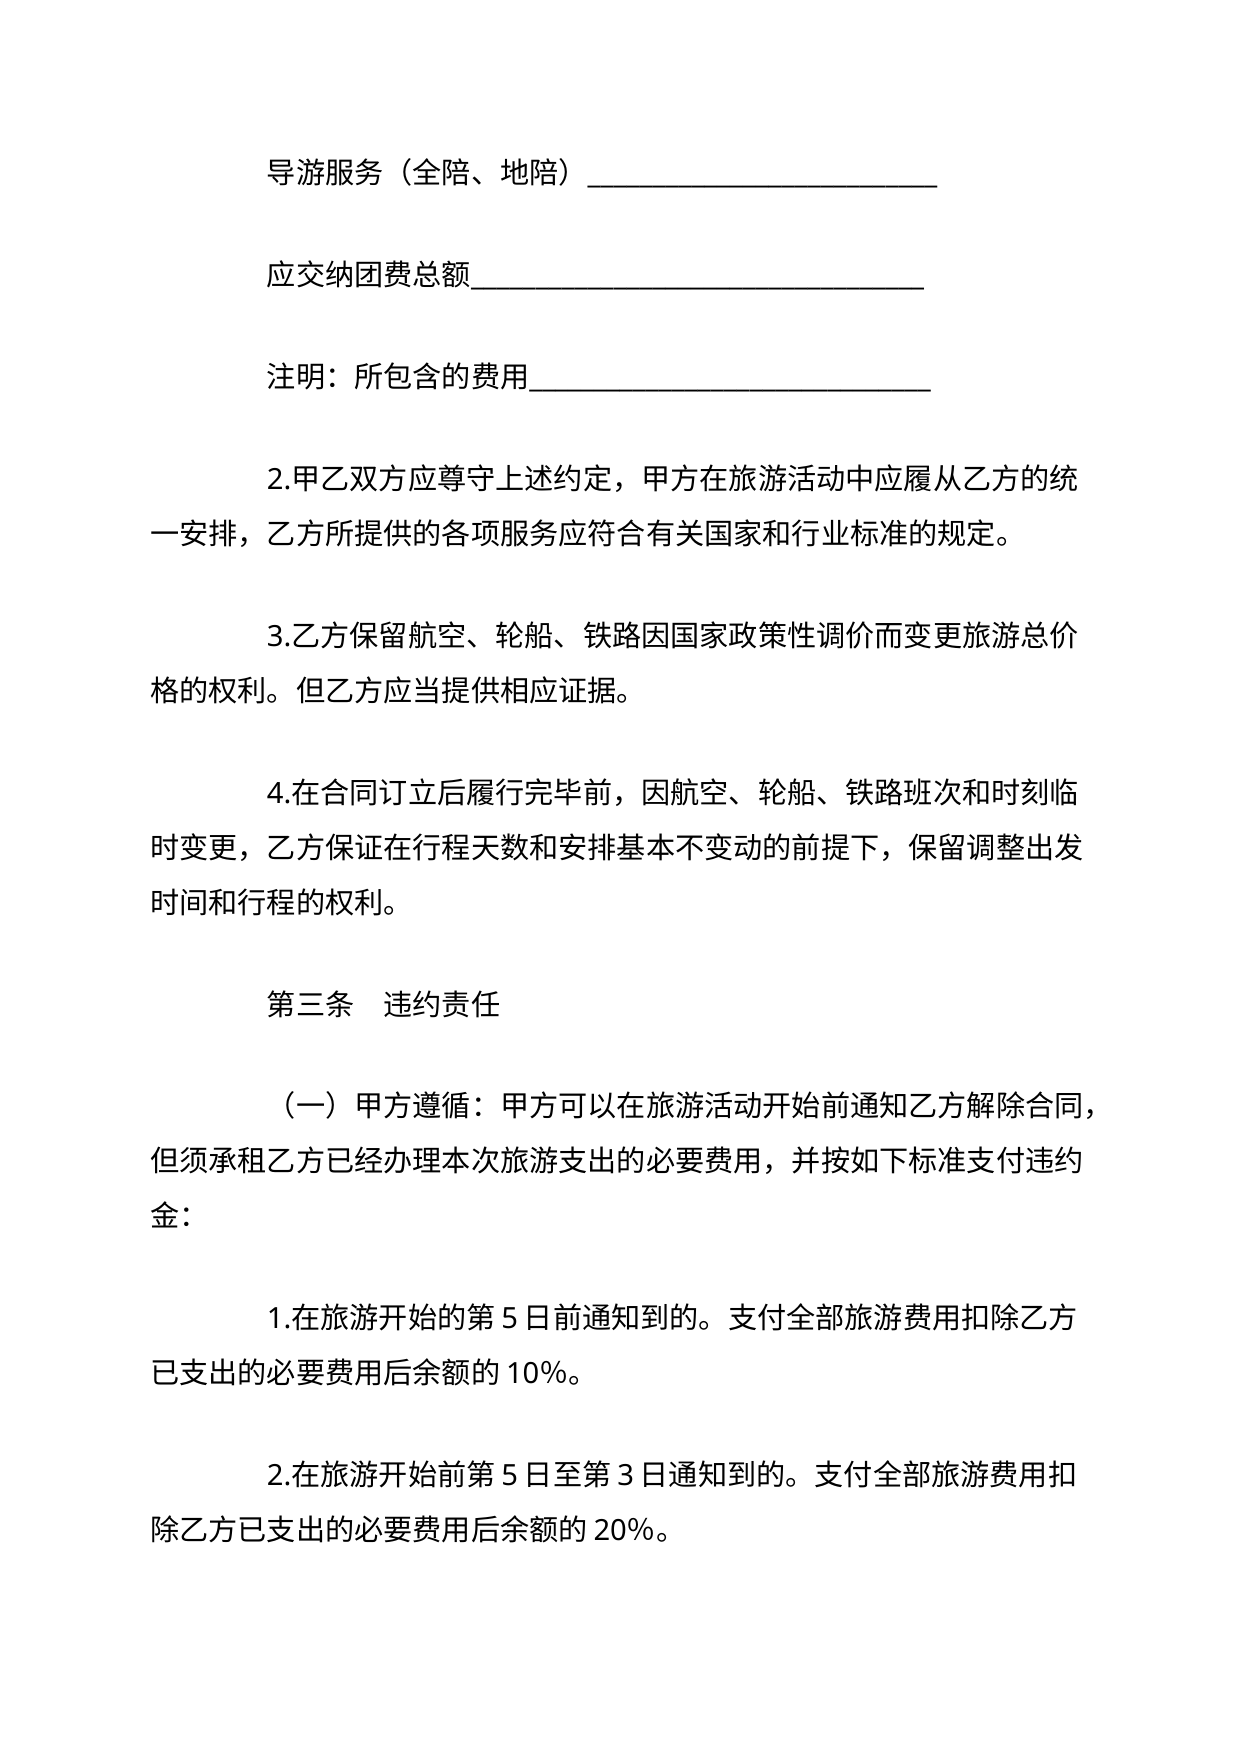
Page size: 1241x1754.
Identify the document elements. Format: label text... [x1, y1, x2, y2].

text 注明：所包含的费用_______________________________ [150, 354, 1090, 396]
text 导游服务（全陪、地陪）___________________________ [150, 150, 1090, 192]
text （一）甲方遵循：甲方可以在旅游活动开始前通知乙方解除合同，但须承租乙方已经办理本次旅游支出的必要费用，并按如下标准支付违约金： [150, 1083, 1090, 1235]
text 3.乙方保留航空、轮船、铁路因国家政策性调价而变更旅游总价格的权利。但乙方应当提供相应证据。 [150, 613, 1090, 710]
text 1.在旅游开始的第5日前通知到的。支付全部旅游费用扣除乙方已支出的必要费用后余额的10％。 [150, 1294, 1090, 1392]
text 应交纳团费总额___________________________________ [150, 252, 1090, 294]
text 2.在旅游开始前第5日至第3日通知到的。支付全部旅游费用扣除乙方已支出的必要费用后余额的20％。 [150, 1451, 1090, 1549]
text 2.甲乙双方应尊守上述约定，甲方在旅游活动中应履从乙方的统一安排，乙方所提供的各项服务应符合有关国家和行业标准的规定。 [150, 456, 1090, 553]
text 4.在合同订立后履行完毕前，因航空、轮船、铁路班次和时刻临时变更，乙方保证在行程天数和安排基本不变动的前提下，保留调整出发时间和行程的权利。 [150, 769, 1090, 922]
text 第三条 违约责任 [150, 981, 1090, 1023]
